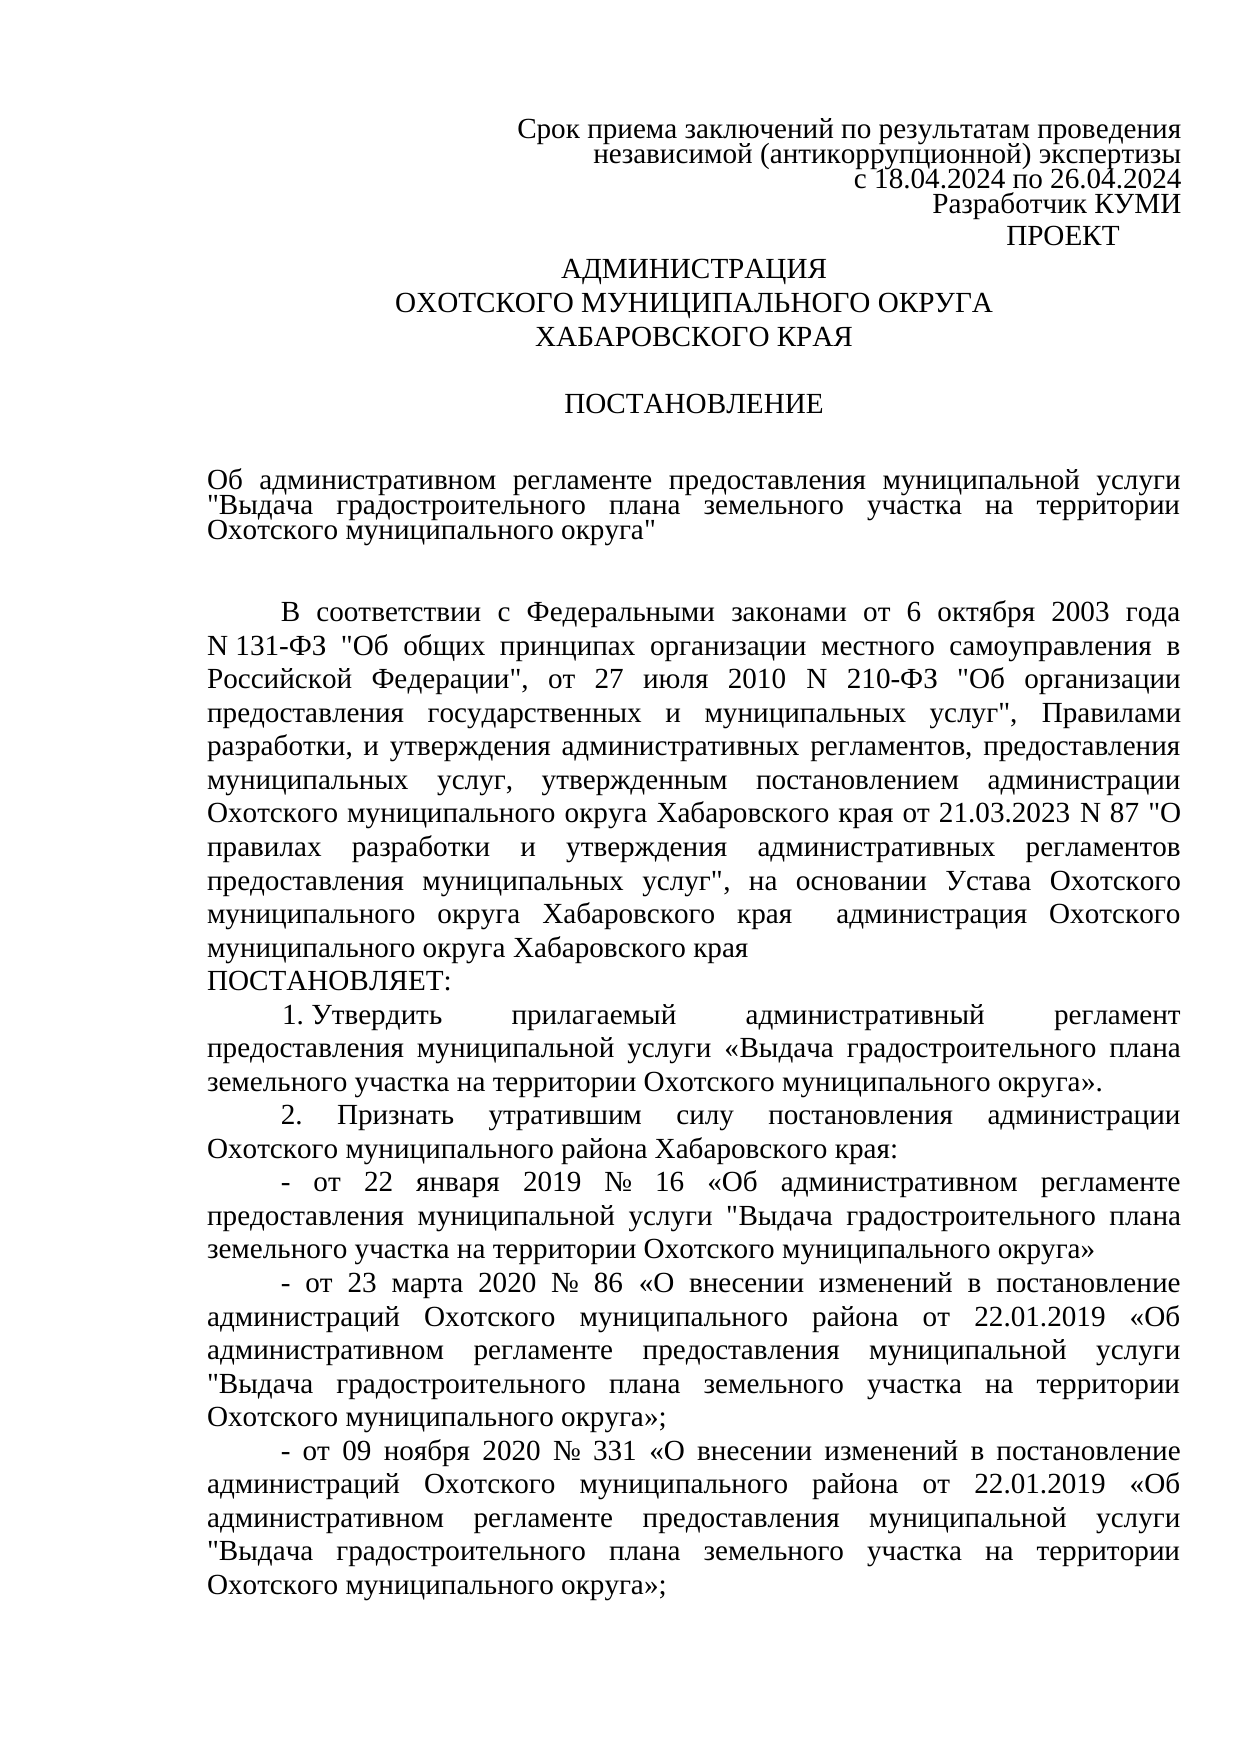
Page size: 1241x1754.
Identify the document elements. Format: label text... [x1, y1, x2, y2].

text ОХОТСКОГО МУНИЦИПАЛЬНОГО ОКРУГА [207, 285, 1181, 319]
text - от 22 января 2019 № 16 «Об административном регламенте предоставления муниципальной услуги "Выдача градостроительного плана земельного участка на территории Охотского муниципального округа» [207, 1164, 1181, 1265]
text ПОСТАНОВЛЕНИЕ [207, 386, 1181, 419]
text независимой (антикоррупционной) экспертизы [207, 143, 767, 168]
text независимой (антикоррупционной) экспертизы [764, 143, 1181, 168]
text 1. Утвердить прилагаемый административный регламент предоставления муниципальной услуги «Выдача градостроительного плана земельного участка на территории Охотского муниципального округа». [207, 997, 1181, 1097]
text 2. Признать утратившим силу постановления администрации Охотского муниципального района Хабаровского края: [207, 1097, 1181, 1164]
text АДМИНИСТРАЦИЯ [207, 252, 1181, 285]
text ПОСТАНОВЛЯЕТ: [207, 963, 1181, 997]
text Разработчик КУМИ [207, 193, 1181, 218]
text Об административном регламенте предоставления муниципальной услуги "Выдача градостроительного плана земельного участка на территории Охотского муниципального округа" [207, 469, 1181, 544]
text Срок приема заключений по результатам проведения [207, 118, 1181, 143]
text с 18.04.2024 по 26.04.2024 [207, 168, 1181, 193]
text - от 09 ноября 2020 № 331 «О внесении изменений в постановление администраций Охотского муниципального района от 22.01.2019 «Об административном регламенте предоставления муниципальной услуги "Выдача градостроительного плана земельного участка на территории Охотского муниципального округа»; [207, 1433, 1181, 1601]
text В соответствии с Федеральными законами от 6 октября 2003 года N 131-ФЗ "Об общих принципах организации местного самоуправления в Российской Федерации", от 27 июля 2010 N 210-ФЗ "Об организации предоставления государственных и муниципальных услуг", Правилами разработки, и утверждения административных регламентов, предоставления муниципальных услуг, утвержденным постановлением администрации Охотского муниципального округа Хабаровского края от 21.03.2023 N 87 "О правилах разработки и утверждения административных регламентов предоставления муниципальных услуг", на основании Устава Охотского муниципального округа Хабаровского края администрация Охотского муниципального округа Хабаровского края [207, 594, 1181, 963]
text - от 23 марта 2020 № 86 «О внесении изменений в постановление администраций Охотского муниципального района от 22.01.2019 «Об административном регламенте предоставления муниципальной услуги "Выдача градостроительного плана земельного участка на территории Охотского муниципального округа»; [207, 1265, 1181, 1433]
text ХАБАРОВСКОГО КРАЯ [207, 319, 1181, 352]
text ПРОЕКТ [207, 218, 1181, 252]
